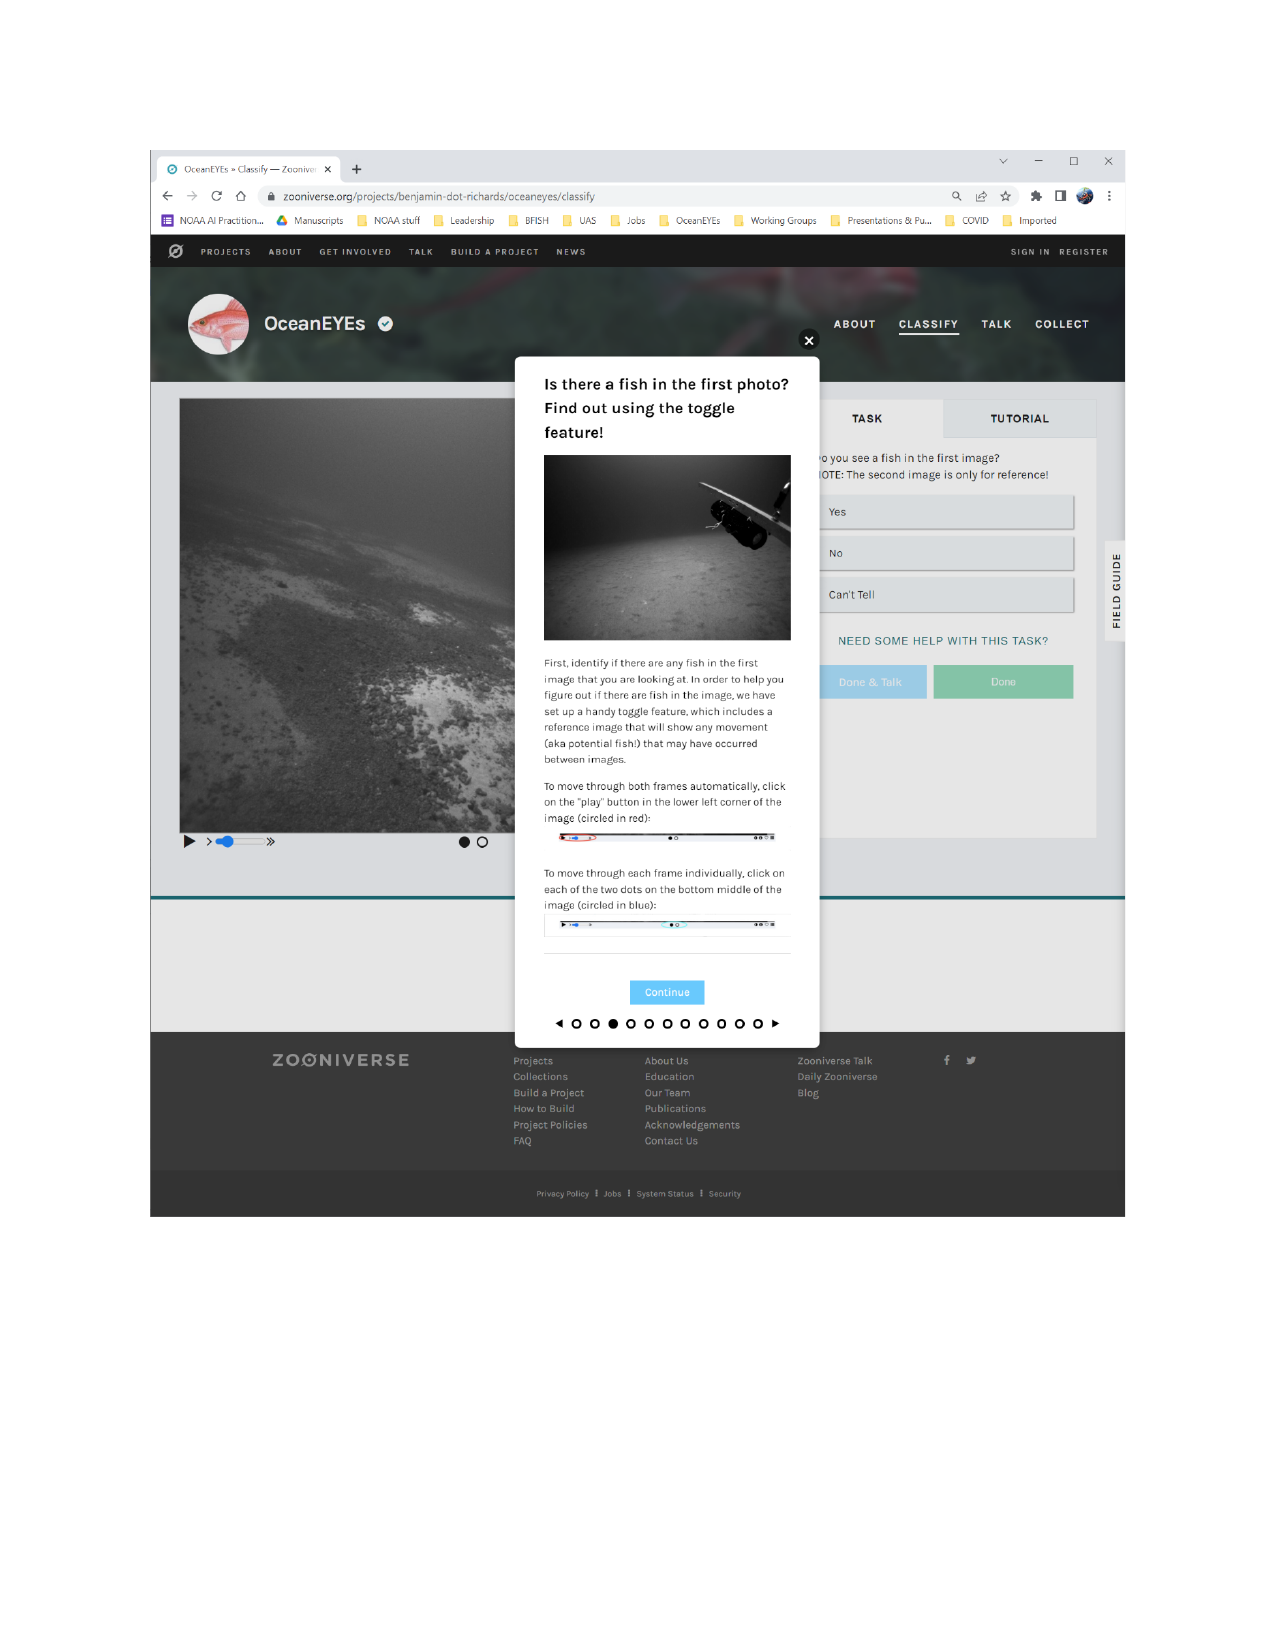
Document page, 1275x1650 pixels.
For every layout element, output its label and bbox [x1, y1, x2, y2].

picture [150, 150, 1125, 1217]
